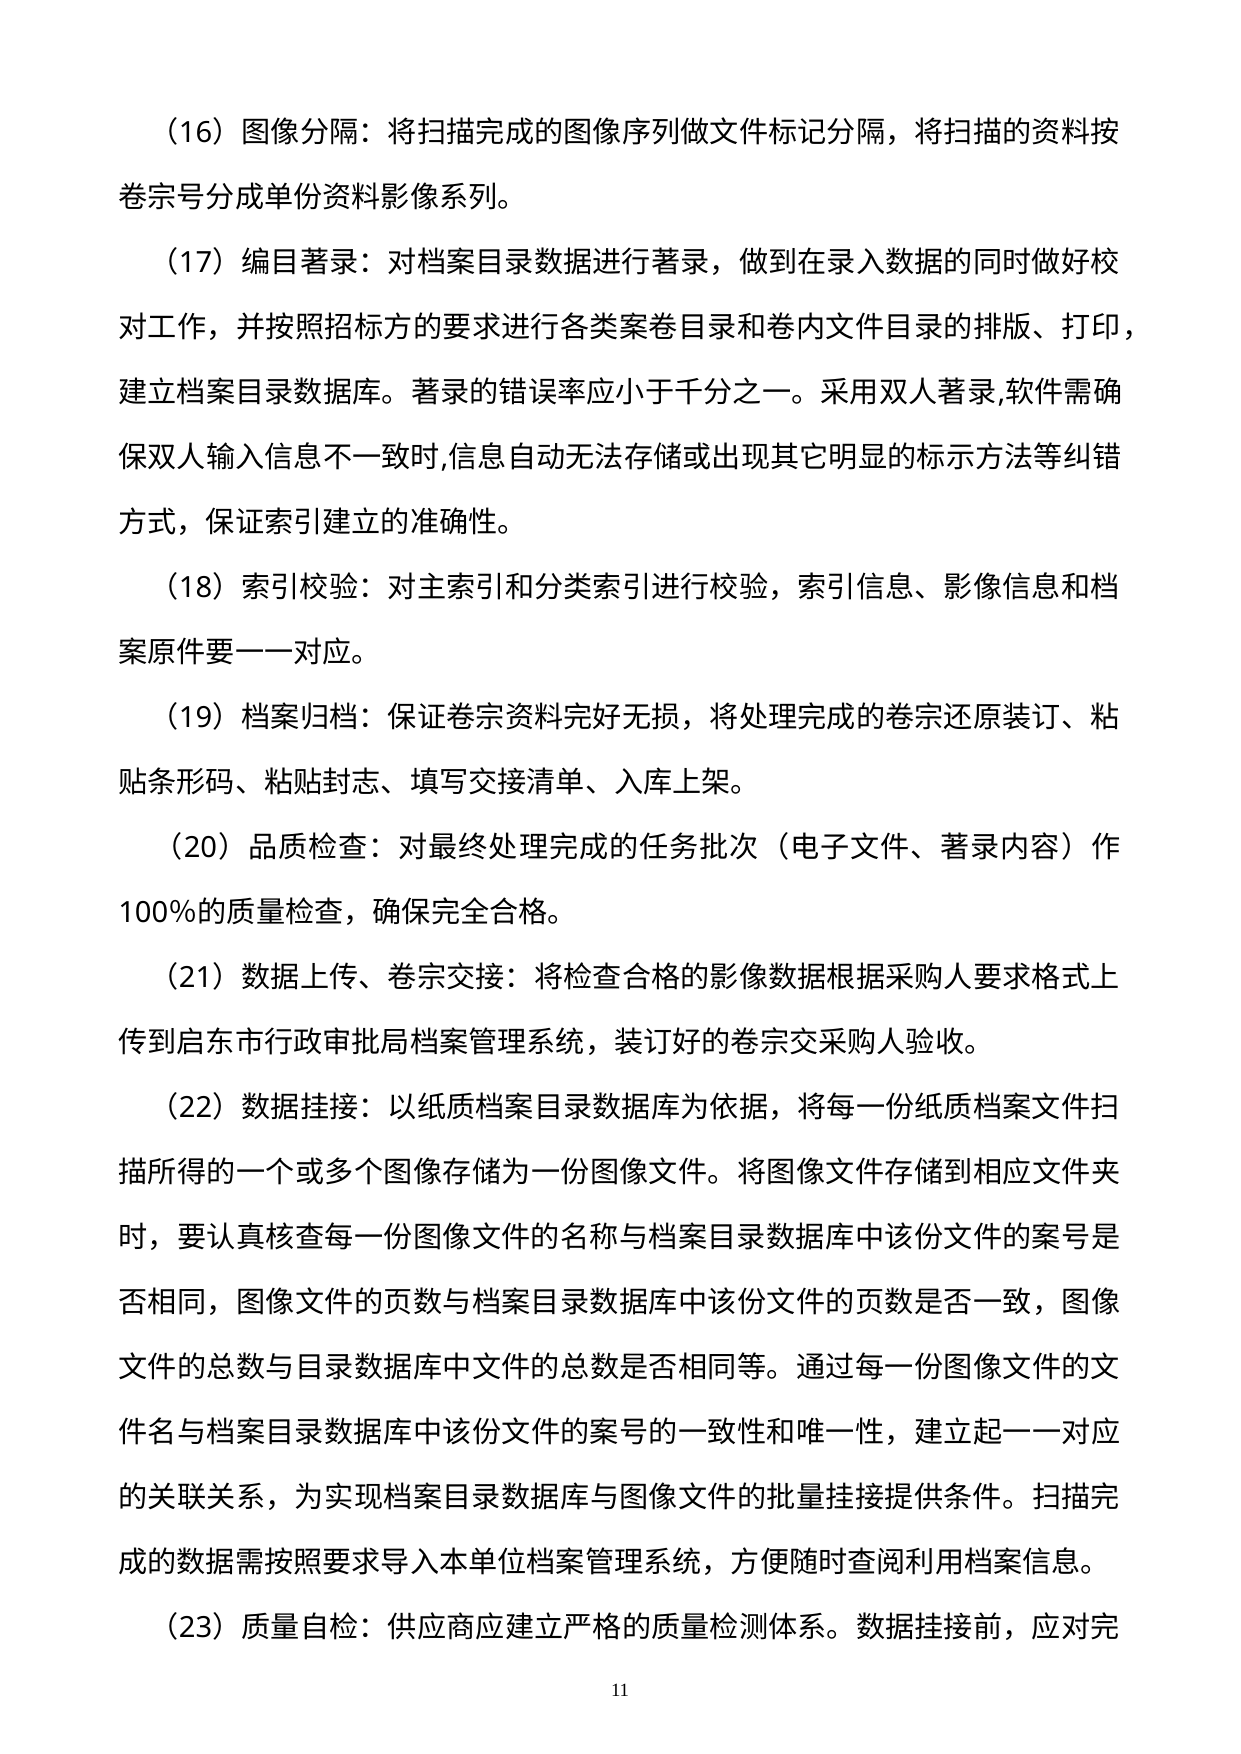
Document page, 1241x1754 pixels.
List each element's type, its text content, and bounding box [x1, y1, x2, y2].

text （20）品质检查：对最终处理完成的任务批次（电子文件、著录内容）作100％的质量检查，确保完全合格。 [118, 812, 1122, 942]
text （21）数据上传、卷宗交接：将检查合格的影像数据根据采购人要求格式上传到启东市行政审批局档案管理系统，装订好的卷宗交采购人验收。 [118, 942, 1122, 1072]
text （17）编目著录：对档案目录数据进行著录，做到在录入数据的同时做好校对工作，并按照招标方的要求进行各类案卷目录和卷内文件目录的排版、打印，建立档案目录数据库。著录的错误率应小于千分之一。采用双人著录,软件需确保双人输入信息不一致时,信息自动无法存储或出现其它明显的标示方法等纠错方式，保证索引建立的准确性。 [118, 227, 1122, 552]
text （19）档案归档：保证卷宗资料完好无损，将处理完成的卷宗还原装订、粘贴条形码、粘贴封志、填写交接清单、入库上架。 [118, 682, 1122, 812]
text （18）索引校验：对主索引和分类索引进行校验，索引信息、影像信息和档案原件要一一对应。 [118, 552, 1122, 682]
text （16）图像分隔：将扫描完成的图像序列做文件标记分隔，将扫描的资料按卷宗号分成单份资料影像系列。 [118, 97, 1122, 227]
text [118, 1592, 1122, 1657]
text （22）数据挂接：以纸质档案目录数据库为依据，将每一份纸质档案文件扫描所得的一个或多个图像存储为一份图像文件。将图像文件存储到相应文件夹时，要认真核查每一份图像文件的名称与档案目录数据库中该份文件的案号是否相同，图像文件的页数与档案目录数据库中该份文件的页数是否一致，图像文件的总数与目录数据库中文件的总数是否相同等。通过每一份图像文件的文件名与档案目录数据库中该份文件的案号的一致性和唯一性，建立起一一对应的关联关系，为实现档案目录数据库与图像文件的批量挂接提供条件。扫描完成的数据需按照要求导入本单位档案管理系统，方便随时查阅利用档案信息。 [118, 1072, 1122, 1592]
